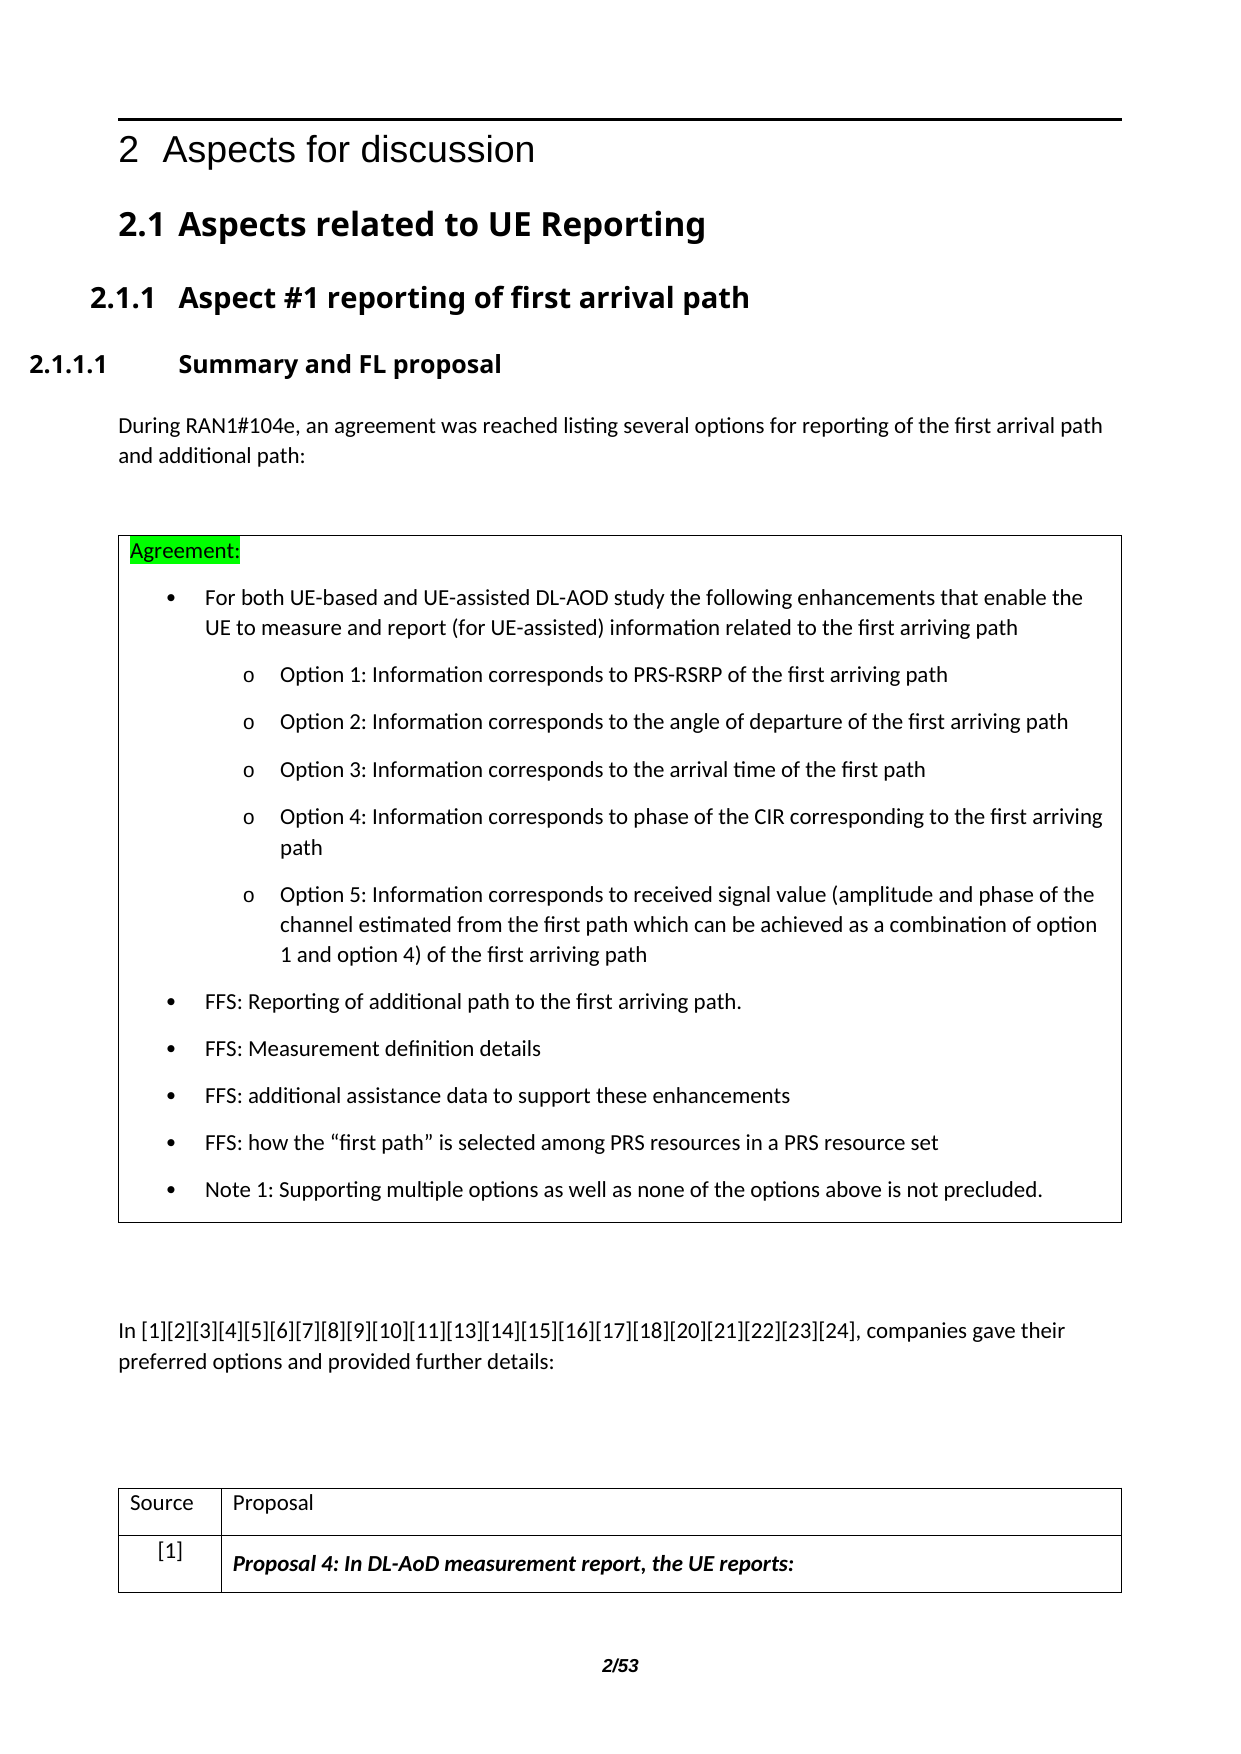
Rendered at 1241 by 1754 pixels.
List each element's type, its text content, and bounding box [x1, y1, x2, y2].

table_header Agreement: For both UE-based and UE-assisted DL-AOD study the following enhancements that enable the UE to measure and report (for UE-assisted) information related to the first arriving path Option 1: Information corresponds to PRS-RSRP of the first arriving path Option 2: Information corresponds to the angle of departure of the first arriving path Option 3: Information corresponds to the arrival time of the first path Option 4: Information corresponds to phase of the CIR corresponding to the first arriving path Option 5: Information corresponds to received signal value (amplitude and phase of the channel estimated from the first path which can be achieved as a combination of option 1 and option 4) of the first arriving path FFS: Reporting of additional path to the first arriving path. FFS: Measurement definition details FFS: additional assistance data to support these enhancements FFS: how the “first path” is selected among PRS resources in a PRS resource set Note 1: Supporting multiple options as well as none of the options above is not precluded. [119, 536, 1121, 1222]
subtitle Aspect #1 reporting of first arrival path [90, 277, 1122, 317]
subtitle Summary and FL proposal [29, 347, 1122, 381]
table_header Source [119, 1489, 221, 1535]
subtitle Aspects related to UE Reporting [118, 201, 1122, 247]
list Aspects for discussion [118, 121, 1122, 171]
table_cell [1] [119, 1536, 221, 1592]
text In [1][2][3][4][5][6][7][8][9][10][11][13][14][15][16][17][18][20][21][22][23][24], companies gave their preferred options and provided further details: [118, 1317, 1122, 1375]
table_header Proposal [222, 1489, 1121, 1535]
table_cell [222, 1536, 1121, 1592]
text During RAN1#104e, an agreement was reached listing several options for reporting of the first arrival path and additional path: [118, 411, 1122, 469]
